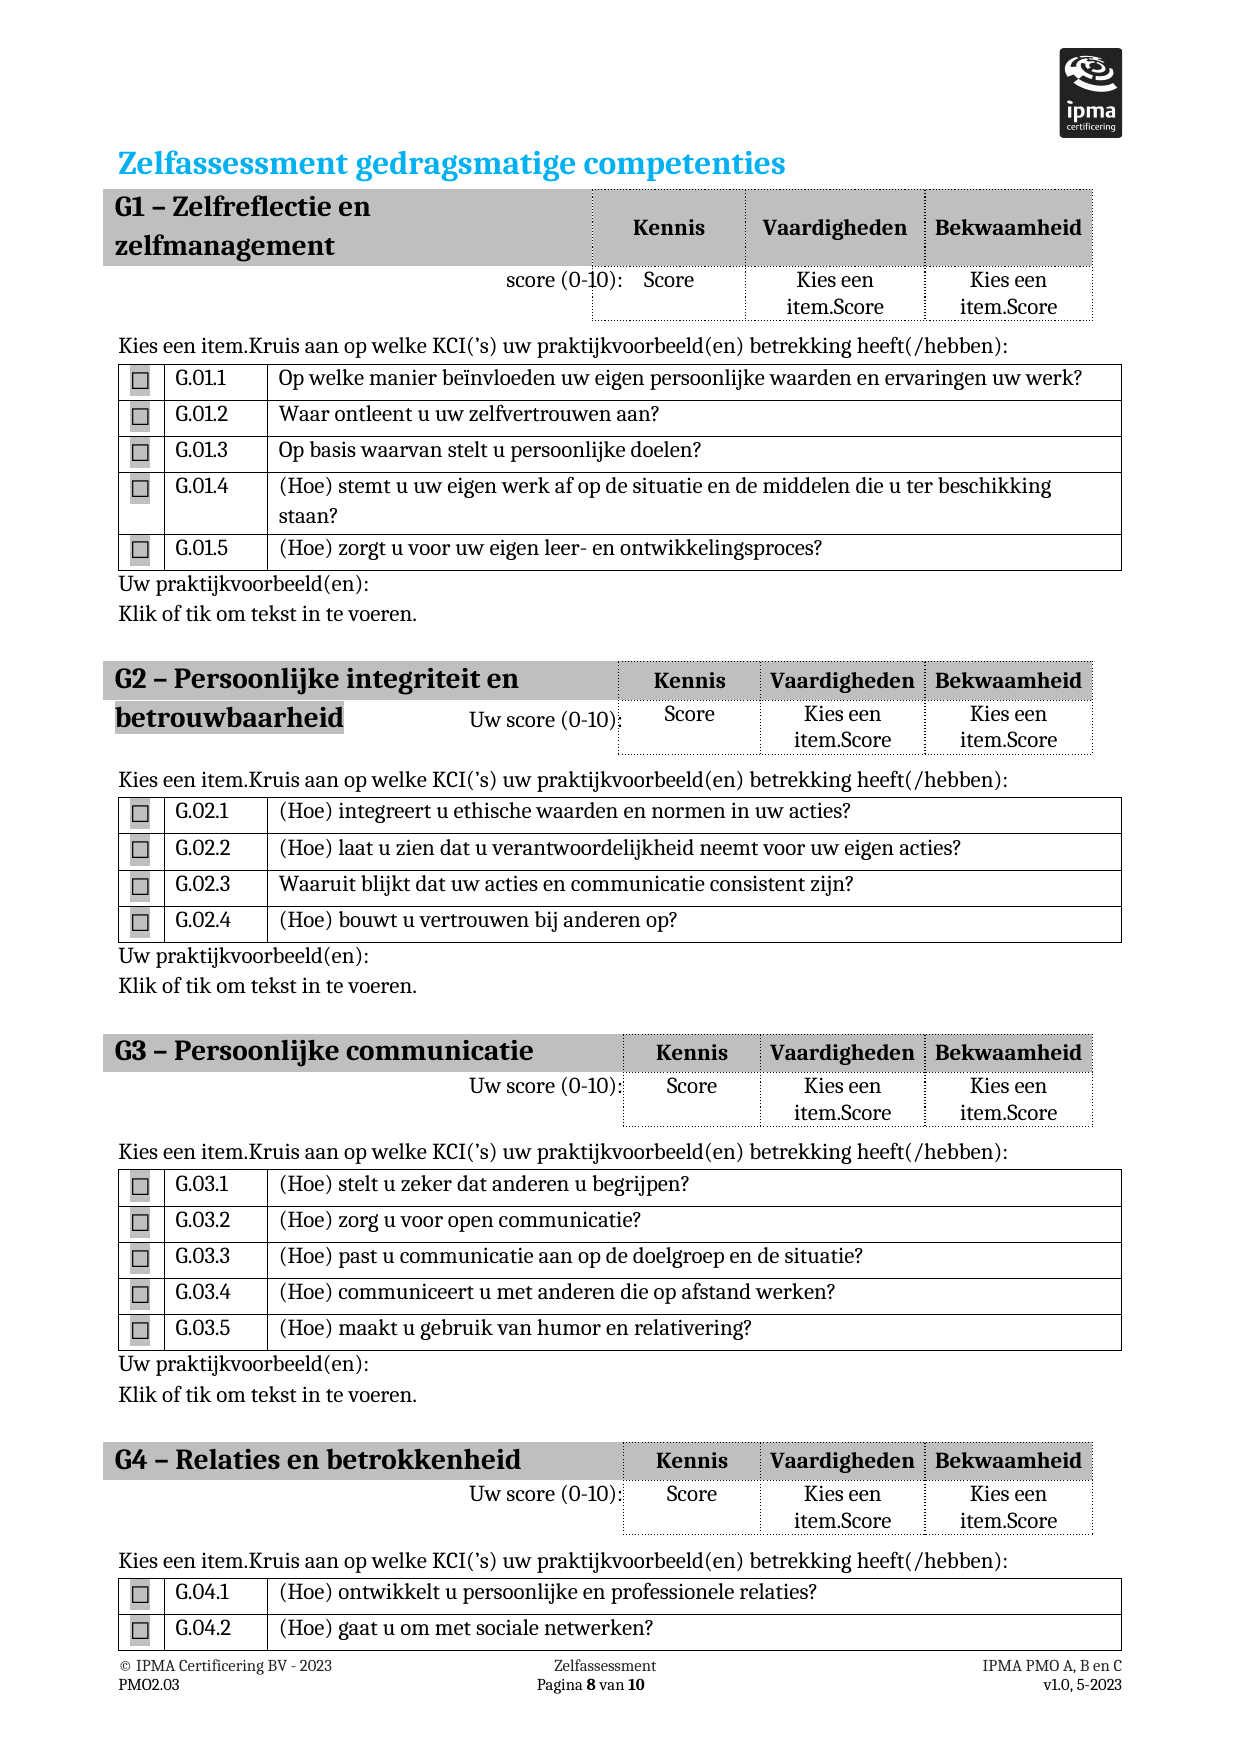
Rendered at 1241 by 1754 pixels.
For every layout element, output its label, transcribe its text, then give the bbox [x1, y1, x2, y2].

table_cell G.01.3 [165, 437, 267, 472]
table_cell Op basis waarvan stelt u persoonlijke doelen? [268, 437, 1121, 472]
table_cell G.03.3 [165, 1243, 267, 1278]
table_header G2 – Persoonlijke integriteit en [103, 661, 619, 700]
subtitle Zelfassessment gedragsmatige competenties [118, 144, 1122, 183]
table_header Bekwaamheid [925, 189, 1092, 266]
table_cell score (0-10): [103, 266, 592, 320]
table_cell (Hoe) bouwt u vertrouwen bij anderen op? [268, 907, 1121, 942]
text Kruis aan op welke KCI(’s) uw praktijkvoorbeeld(en) betrekking heeft(/hebben): [118, 767, 1122, 793]
table_header Vaardigheden [760, 1442, 925, 1480]
table_cell (Hoe) zorg u voor open communicatie? [268, 1207, 1121, 1242]
table_cell (Hoe) maakt u gebruik van humor en relativering? [268, 1315, 1121, 1350]
table_header G.02.1 [165, 798, 267, 833]
text Kruis aan op welke KCI(’s) uw praktijkvoorbeeld(en) betrekking heeft(/hebben): [118, 333, 1122, 360]
table_cell Uw score (0-10): [103, 1480, 623, 1534]
table_header Kennis [623, 1034, 760, 1072]
table_cell (Hoe) laat u zien dat u verantwoordelijkheid neemt voor uw eigen acties? [268, 834, 1121, 869]
table_header Vaardigheden [760, 661, 925, 700]
table_cell G.03.2 [165, 1207, 267, 1242]
table_cell G.01.2 [165, 401, 267, 436]
table_header Bekwaamheid [925, 661, 1092, 700]
table_cell Waar ontleent u uw zelfvertrouwen aan? [268, 401, 1121, 436]
table_cell (Hoe) past u communicatie aan op de doelgroep en de situatie? [268, 1243, 1121, 1278]
table_header Bekwaamheid [925, 1442, 1092, 1480]
table_header (Hoe) integreert u ethische waarden en normen in uw acties? [268, 798, 1121, 833]
table_cell G.02.3 [165, 871, 267, 906]
table_cell G.01.4 [165, 473, 267, 533]
table_cell (Hoe) communiceert u met anderen die op afstand werken? [268, 1279, 1121, 1314]
text Uw praktijkvoorbeeld(en): [118, 1351, 1122, 1377]
text Uw praktijkvoorbeeld(en): [118, 571, 1122, 597]
table_header (Hoe) ontwikkelt u persoonlijke en professionele relaties? [268, 1579, 1121, 1614]
table_header G4 – Relaties en betrokkenheid [103, 1442, 623, 1480]
table_header Kennis [619, 661, 760, 700]
table_header G3 – Persoonlijke communicatie [103, 1034, 623, 1072]
table_header Kennis [623, 1442, 760, 1480]
table_cell Waaruit blijkt dat uw acties en communicatie consistent zijn? [268, 871, 1121, 906]
table_header Bekwaamheid [925, 1034, 1092, 1072]
table_cell G.03.5 [165, 1315, 267, 1350]
table_header Vaardigheden [760, 1034, 925, 1072]
table_header G.03.1 [165, 1170, 267, 1206]
table_cell betrouwbaarheid Uw score (0-10): [103, 700, 619, 753]
table_cell G.04.2 [165, 1615, 267, 1650]
table_cell (Hoe) gaat u om met sociale netwerken? [268, 1615, 1121, 1650]
table_cell G.03.4 [165, 1279, 267, 1314]
table_header G.01.1 [165, 365, 267, 400]
text Uw praktijkvoorbeeld(en): [118, 943, 1122, 969]
table_header Vaardigheden [745, 189, 925, 266]
table_header Kennis [593, 189, 745, 266]
table_header G1 – Zelfreflectie en zelfmanagement [103, 189, 592, 266]
table_header G.04.1 [165, 1579, 267, 1614]
table_header (Hoe) stelt u zeker dat anderen u begrijpen? [268, 1170, 1121, 1206]
picture [1059, 48, 1123, 138]
table_cell G.01.5 [165, 535, 267, 569]
text Kruis aan op welke KCI(’s) uw praktijkvoorbeeld(en) betrekking heeft(/hebben): [118, 1547, 1122, 1574]
table_cell (Hoe) zorgt u voor uw eigen leer- en ontwikkelingsproces? [268, 535, 1121, 569]
text Kruis aan op welke KCI(’s) uw praktijkvoorbeeld(en) betrekking heeft(/hebben): [118, 1139, 1122, 1166]
table_cell Uw score (0-10): [103, 1072, 623, 1126]
table_cell (Hoe) stemt u uw eigen werk af op de situatie en de middelen die u ter beschikking staan? [268, 473, 1121, 533]
table_header Op welke manier beïnvloeden uw eigen persoonlijke waarden en ervaringen uw werk? [268, 365, 1121, 400]
table_cell G.02.4 [165, 907, 267, 942]
table_cell G.02.2 [165, 834, 267, 869]
